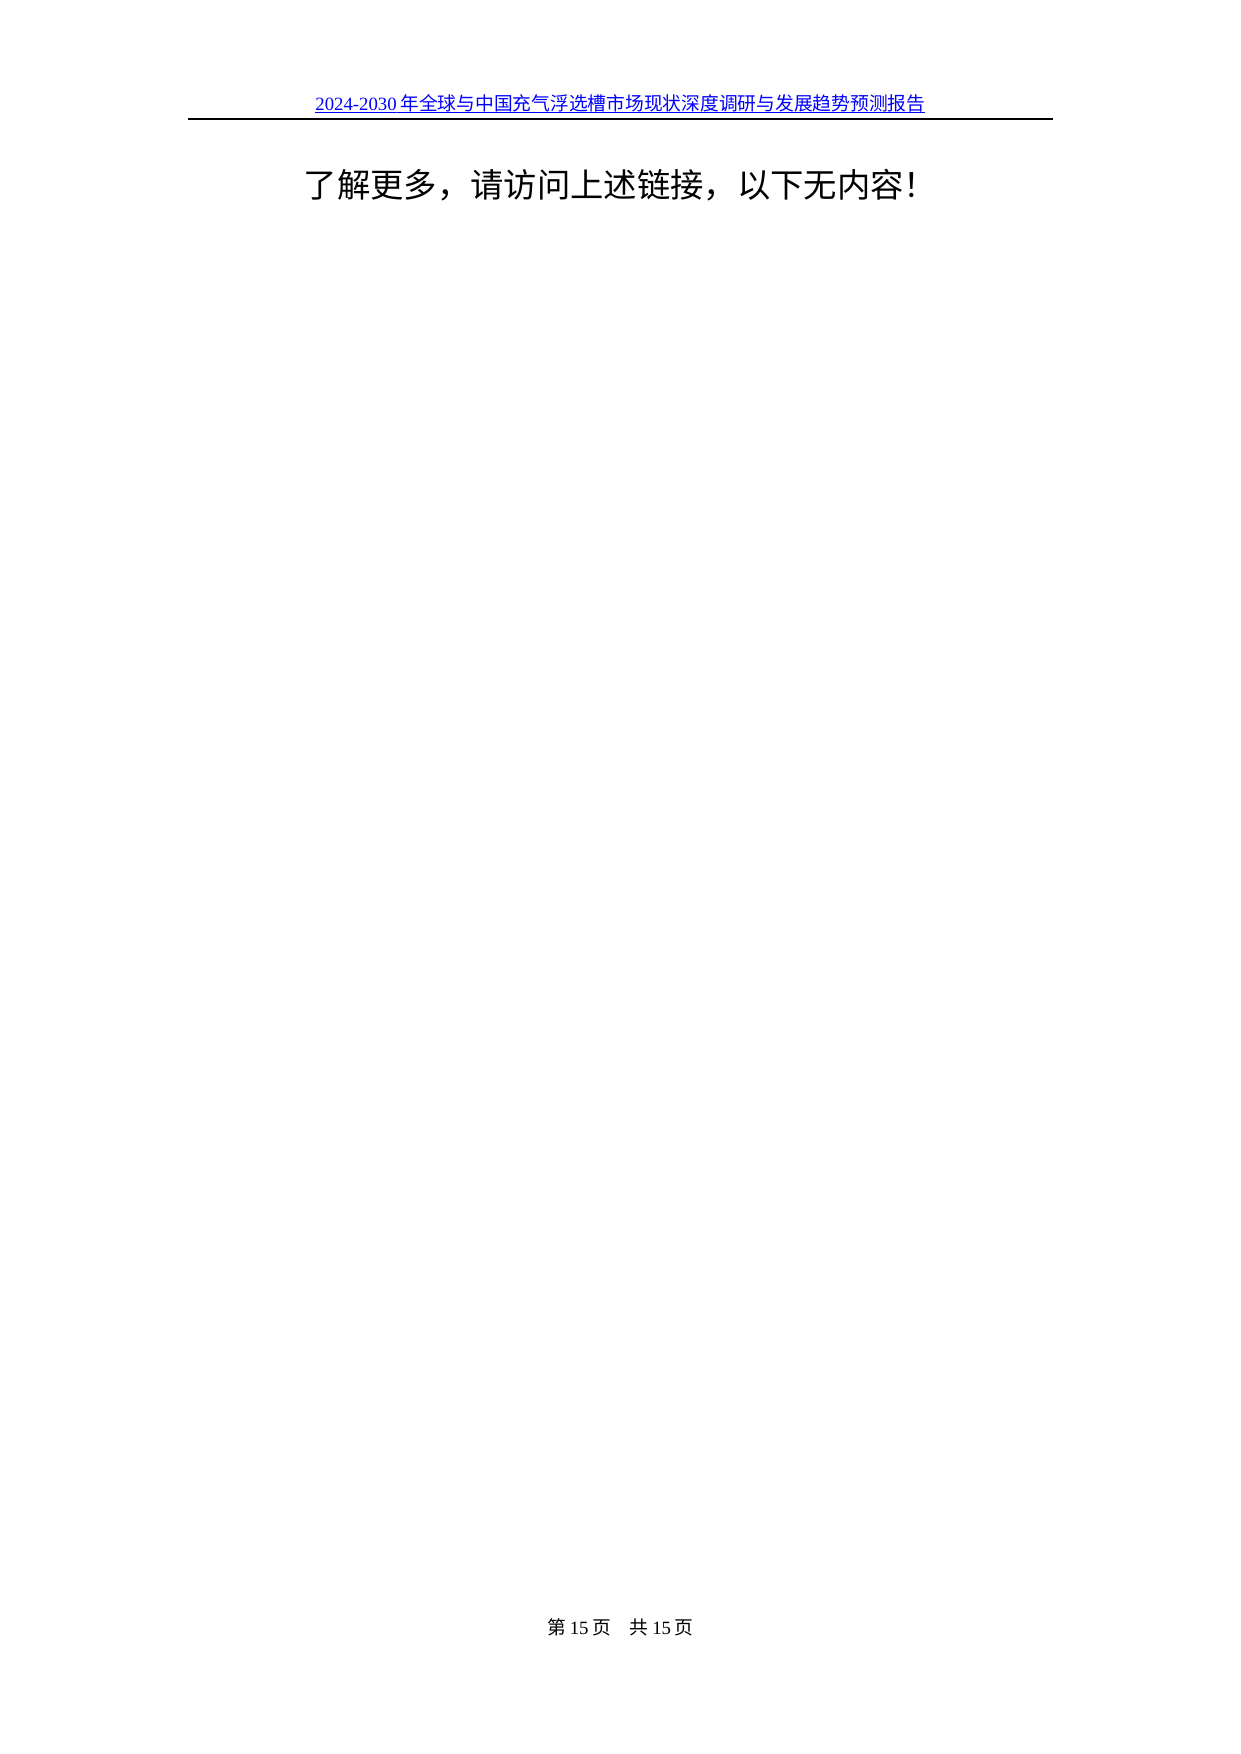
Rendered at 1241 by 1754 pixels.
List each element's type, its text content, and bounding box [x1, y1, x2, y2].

title 了解更多，请访问上述链接，以下无内容！ [187, 150, 1053, 215]
